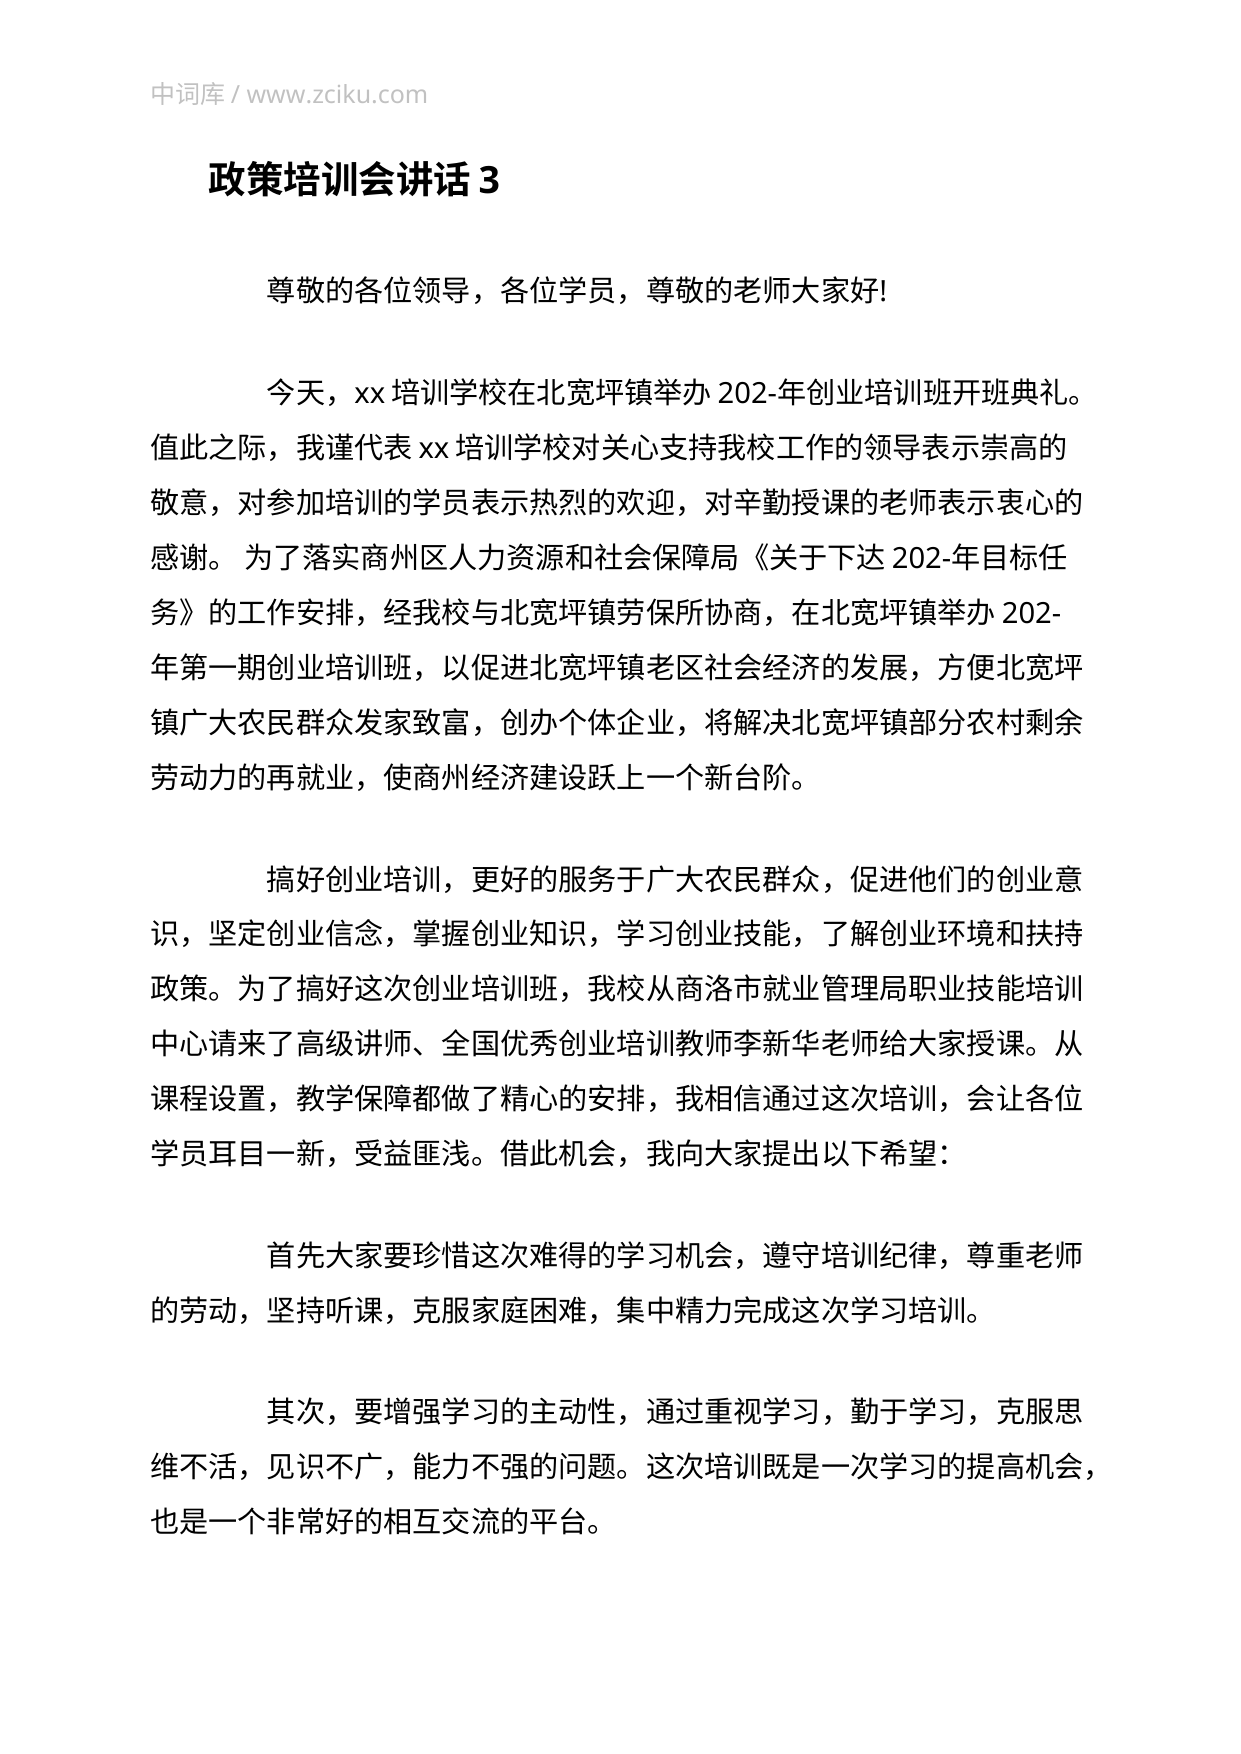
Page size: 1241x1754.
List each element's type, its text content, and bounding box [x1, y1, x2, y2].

text 政策培训会讲话3 [150, 150, 1090, 204]
text 其次，要增强学习的主动性，通过重视学习，勤于学习，克服思维不活，见识不广，能力不强的问题。这次培训既是一次学习的提高机会，也是一个非常好的相互交流的平台。 [150, 1389, 1090, 1541]
text 尊敬的各位领导，各位学员，尊敬的老师大家好! [150, 268, 1090, 310]
text 搞好创业培训，更好的服务于广大农民群众，促进他们的创业意识，坚定创业信念，掌握创业知识，学习创业技能，了解创业环境和扶持政策。为了搞好这次创业培训班，我校从商洛市就业管理局职业技能培训中心请来了高级讲师、全国优秀创业培训教师李新华老师给大家授课。从课程设置，教学保障都做了精心的安排，我相信通过这次培训，会让各位学员耳目一新，受益匪浅。借此机会，我向大家提出以下希望： [150, 856, 1090, 1173]
text 首先大家要珍惜这次难得的学习机会，遵守培训纪律，尊重老师的劳动，坚持听课，克服家庭困难，集中精力完成这次学习培训。 [150, 1232, 1090, 1329]
text 今天，xx培训学校在北宽坪镇举办202-年创业培训班开班典礼。值此之际，我谨代表xx培训学校对关心支持我校工作的领导表示崇高的敬意，对参加培训的学员表示热烈的欢迎，对辛勤授课的老师表示衷心的感谢。 为了落实商州区人力资源和社会保障局《关于下达202-年目标任务》的工作安排，经我校与北宽坪镇劳保所协商，在北宽坪镇举办202-年第一期创业培训班，以促进北宽坪镇老区社会经济的发展，方便北宽坪镇广大农民群众发家致富，创办个体企业，将解决北宽坪镇部分农村剩余劳动力的再就业，使商州经济建设跃上一个新台阶。 [150, 369, 1090, 797]
